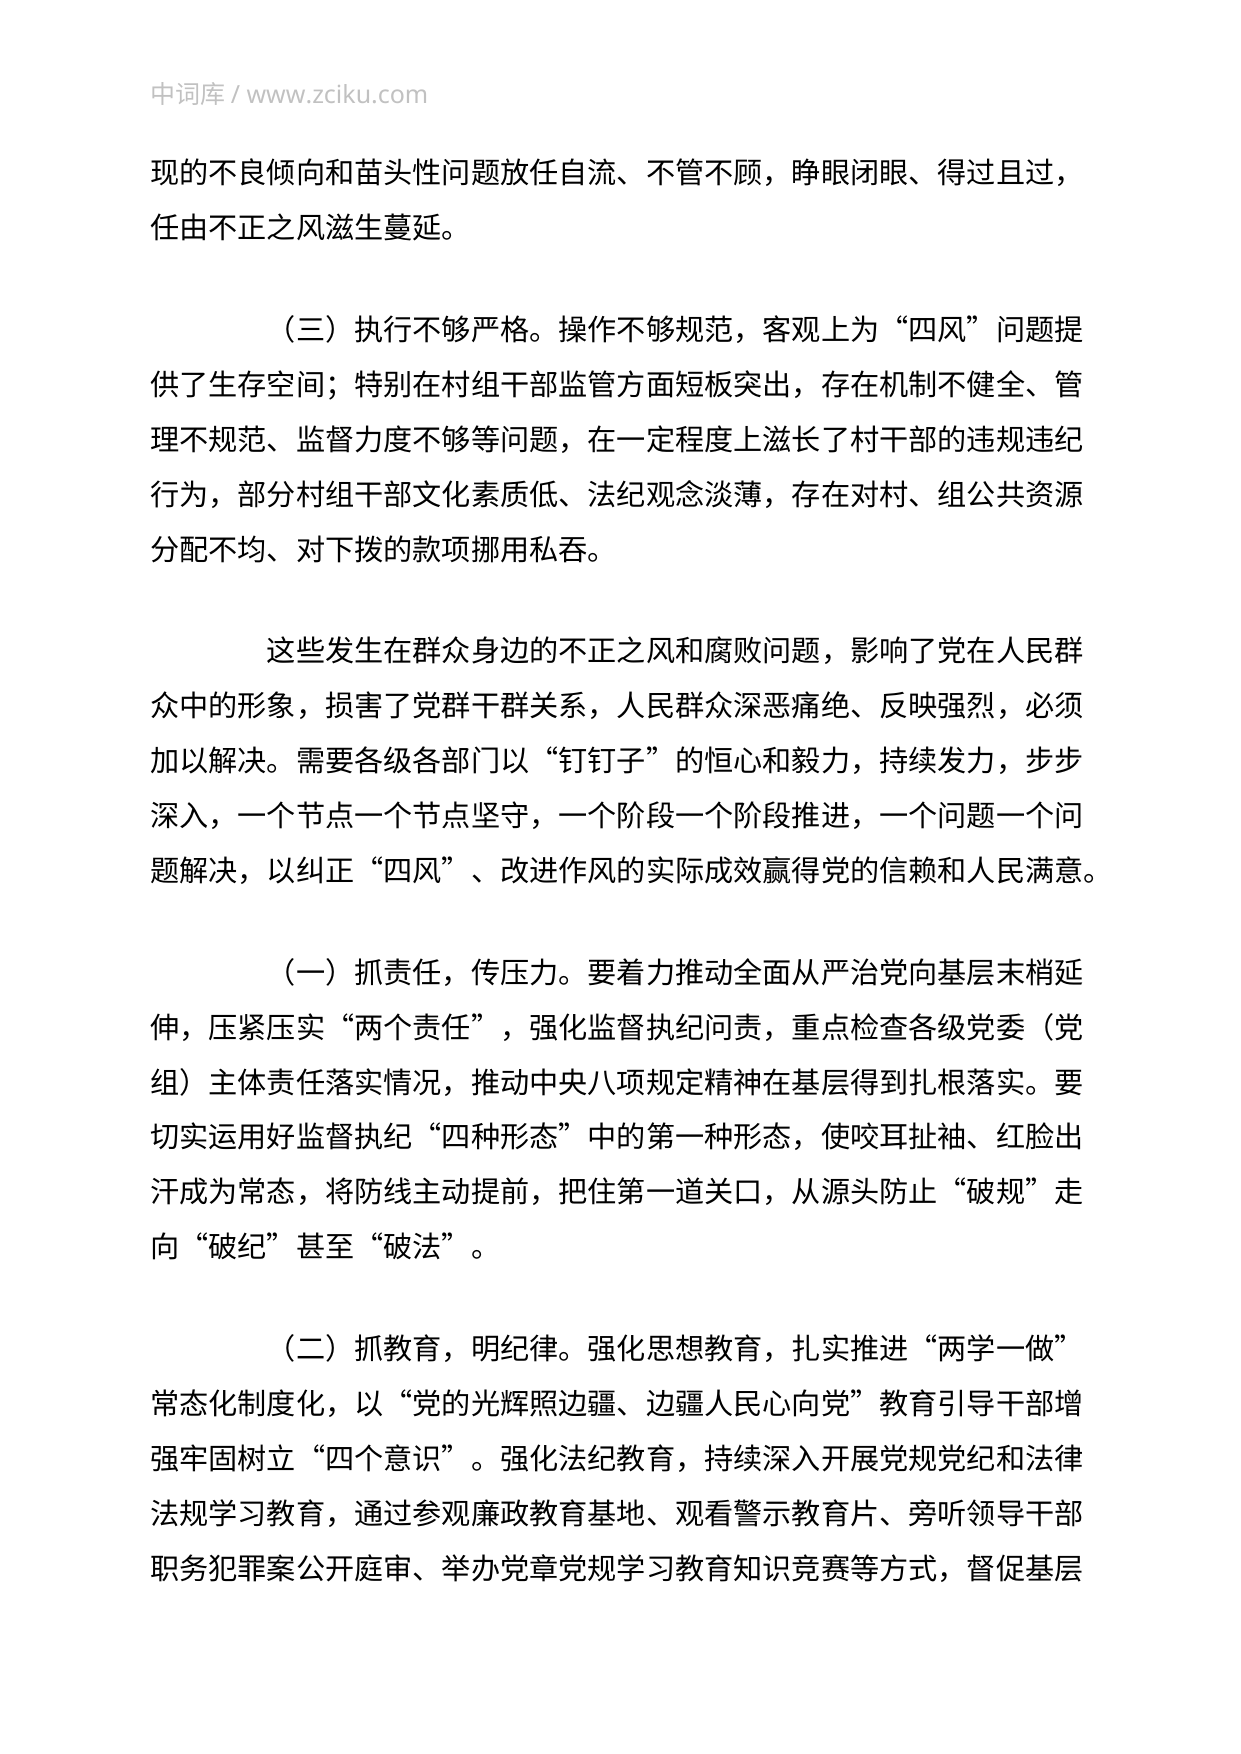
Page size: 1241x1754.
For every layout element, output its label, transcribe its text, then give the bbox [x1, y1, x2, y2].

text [150, 1326, 1090, 1587]
text （一）抓责任，传压力。要着力推动全面从严治党向基层末梢延伸，压紧压实“两个责任”，强化监督执纪问责，重点检查各级党委（党组）主体责任落实情况，推动中央八项规定精神在基层得到扎根落实。要切实运用好监督执纪“四种形态”中的第一种形态，使咬耳扯袖、红脸出汗成为常态，将防线主动提前，把住第一道关口，从源头防止“破规”走向“破纪”甚至“破法”。 [150, 949, 1090, 1266]
text 这些发生在群众身边的不正之风和腐败问题，影响了党在人民群众中的形象，损害了党群干群关系，人民群众深恶痛绝、反映强烈，必须加以解决。需要各级各部门以“钉钉子”的恒心和毅力，持续发力，步步深入，一个节点一个节点坚守，一个阶段一个阶段推进，一个问题一个问题解决，以纠正“四风”、改进作风的实际成效赢得党的信赖和人民满意。 [150, 628, 1090, 890]
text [150, 150, 1090, 247]
text （三）执行不够严格。操作不够规范，客观上为“四风”问题提供了生存空间；特别在村组干部监管方面短板突出，存在机制不健全、管理不规范、监督力度不够等问题，在一定程度上滋长了村干部的违规违纪行为，部分村组干部文化素质低、法纪观念淡薄，存在对村、组公共资源分配不均、对下拨的款项挪用私吞。 [150, 307, 1090, 568]
